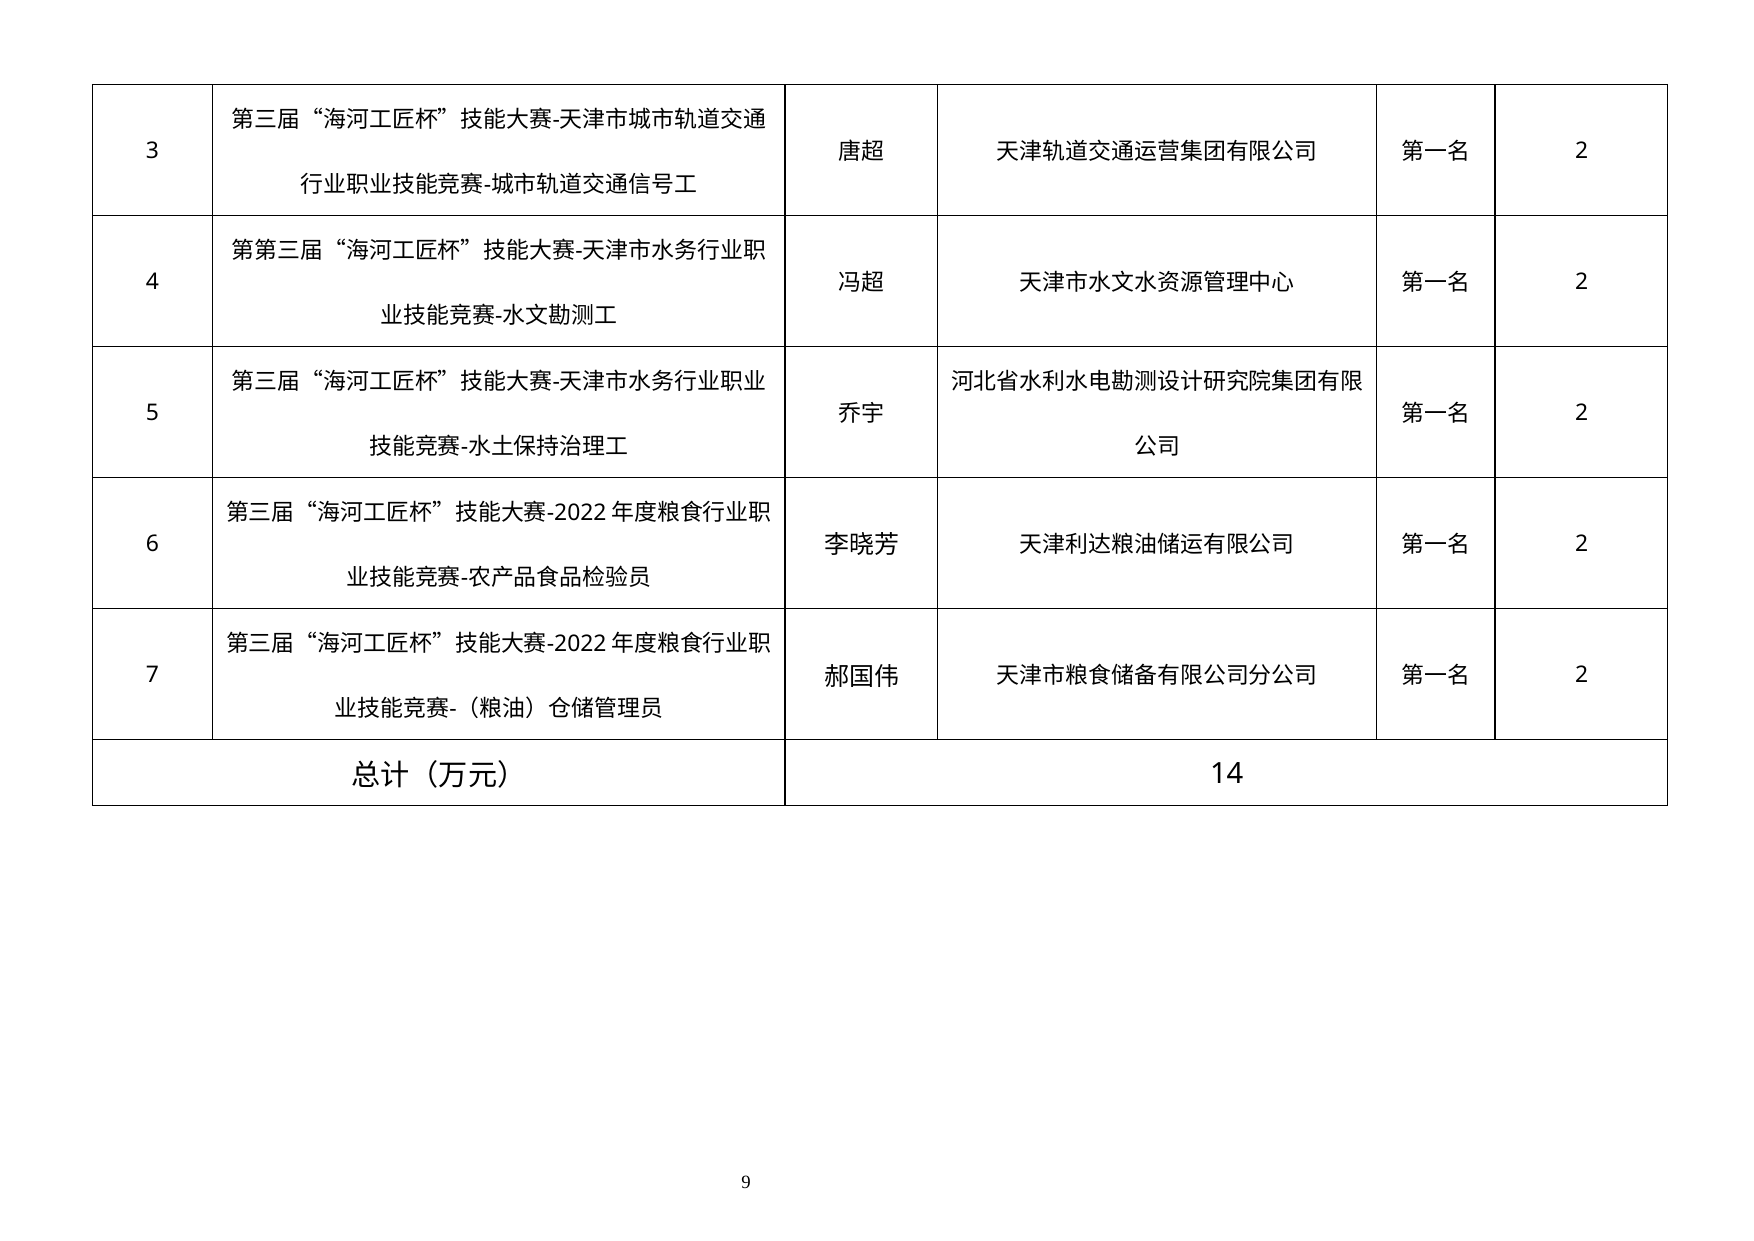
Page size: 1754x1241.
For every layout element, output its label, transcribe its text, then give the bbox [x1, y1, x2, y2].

table_cell 第第三届“海河工匠杯”技能大赛-天津市水务行业职业技能竞赛-水文勘测工 [213, 216, 784, 346]
table_cell 6 [93, 478, 212, 608]
table_cell 7 [93, 609, 212, 739]
table_cell 乔宇 [786, 347, 937, 477]
table_cell 14 [786, 740, 1667, 805]
table_cell 天津市粮食储备有限公司分公司 [938, 609, 1376, 739]
table_cell 2 [1496, 347, 1667, 477]
table_cell 3 [93, 85, 212, 215]
table_cell 4 [93, 216, 212, 346]
table_cell 第三届“海河工匠杯”技能大赛-天津市水务行业职业技能竞赛-水土保持治理工 [213, 347, 784, 477]
table_cell 冯超 [786, 216, 937, 346]
table_cell 第一名 [1377, 478, 1494, 608]
table_cell 2 [1496, 609, 1667, 739]
table_cell 天津轨道交通运营集团有限公司 [938, 85, 1376, 215]
table_cell 天津市水文水资源管理中心 [938, 216, 1376, 346]
table_cell 第一名 [1377, 85, 1494, 215]
table_cell 第一名 [1377, 347, 1494, 477]
table_cell 第一名 [1377, 216, 1494, 346]
table_cell 天津利达粮油储运有限公司 [938, 478, 1376, 608]
table_cell 总计（万元） [93, 740, 784, 805]
table_cell 2 [1496, 216, 1667, 346]
table_cell 第三届“海河工匠杯”技能大赛-2022年度粮食行业职业技能竞赛-农产品食品检验员 [213, 478, 784, 608]
table_cell 郝国伟 [786, 609, 937, 739]
table_cell 2 [1496, 85, 1667, 215]
table_cell 5 [93, 347, 212, 477]
table_cell 第三届“海河工匠杯”技能大赛-天津市城市轨道交通行业职业技能竞赛-城市轨道交通信号工 [213, 85, 784, 215]
table_cell 李晓芳 [786, 478, 937, 608]
table_cell 第一名 [1377, 609, 1494, 739]
table_cell 第三届“海河工匠杯”技能大赛-2022年度粮食行业职业技能竞赛-（粮油）仓储管理员 [213, 609, 784, 739]
table_cell 唐超 [786, 85, 937, 215]
table_cell 河北省水利水电勘测设计研究院集团有限公司 [938, 347, 1376, 477]
table_cell 2 [1496, 478, 1667, 608]
